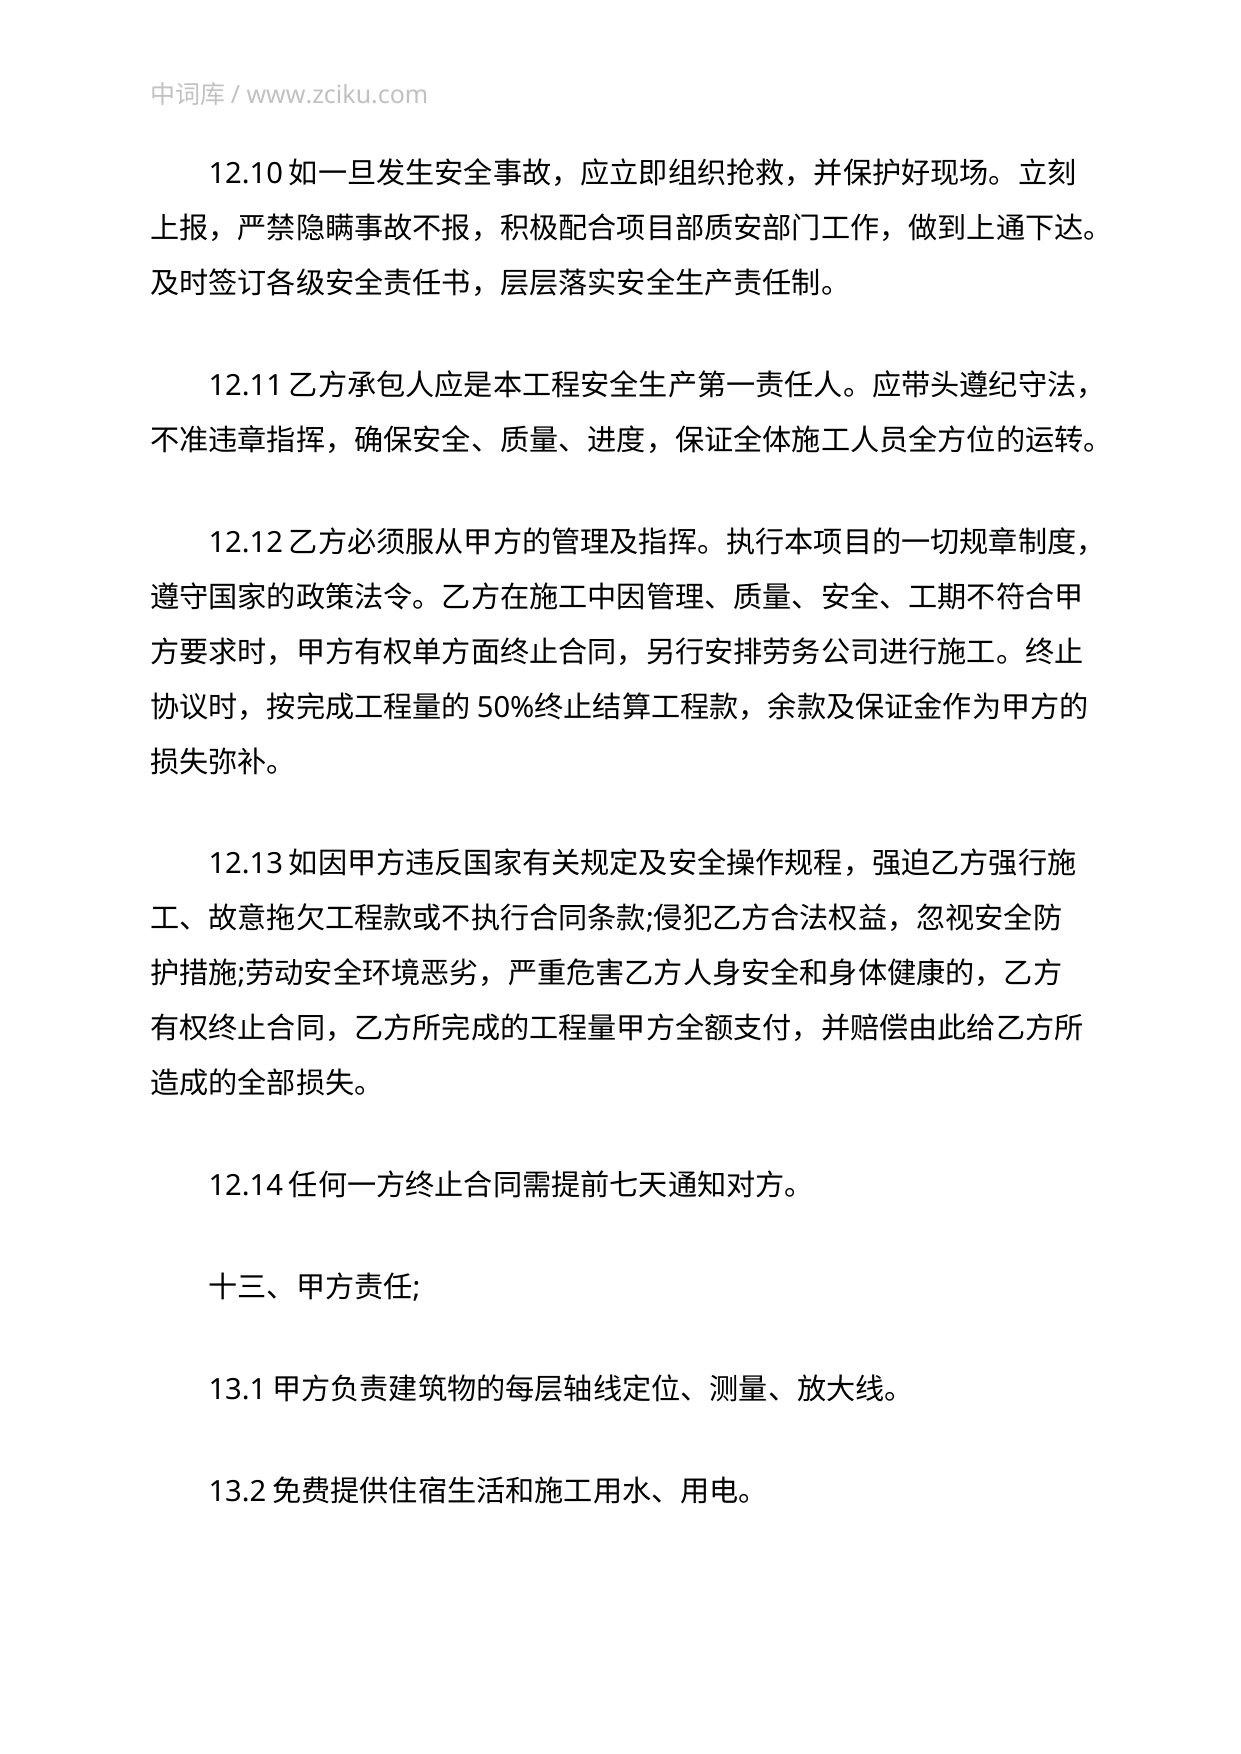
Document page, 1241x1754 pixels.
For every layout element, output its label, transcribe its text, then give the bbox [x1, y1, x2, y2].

text 12.14任何一方终止合同需提前七天通知对方。 [150, 1162, 1090, 1204]
text 13.2免费提供住宿生活和施工用水、用电。 [150, 1468, 1090, 1510]
text 12.13如因甲方违反国家有关规定及安全操作规程，强迫乙方强行施工、故意拖欠工程款或不执行合同条款;侵犯乙方合法权益，忽视安全防护措施;劳动安全环境恶劣，严重危害乙方人身安全和身体健康的，乙方有权终止合同，乙方所完成的工程量甲方全额支付，并赔偿由此给乙方所造成的全部损失。 [150, 840, 1090, 1102]
text 13.1甲方负责建筑物的每层轴线定位、测量、放大线。 [150, 1366, 1090, 1408]
text 12.11乙方承包人应是本工程安全生产第一责任人。应带头遵纪守法，不准违章指挥，确保安全、质量、进度，保证全体施工人员全方位的运转。 [150, 362, 1090, 459]
text 十三、甲方责任; [150, 1264, 1090, 1306]
text 12.12乙方必须服从甲方的管理及指挥。执行本项目的一切规章制度，遵守国家的政策法令。乙方在施工中因管理、质量、安全、工期不符合甲方要求时，甲方有权单方面终止合同，另行安排劳务公司进行施工。终止协议时，按完成工程量的50%终止结算工程款，余款及保证金作为甲方的损失弥补。 [150, 518, 1090, 781]
text 12.10如一旦发生安全事故，应立即组织抢救，并保护好现场。立刻上报，严禁隐瞒事故不报，积极配合项目部质安部门工作，做到上通下达。及时签订各级安全责任书，层层落实安全生产责任制。 [150, 150, 1090, 302]
